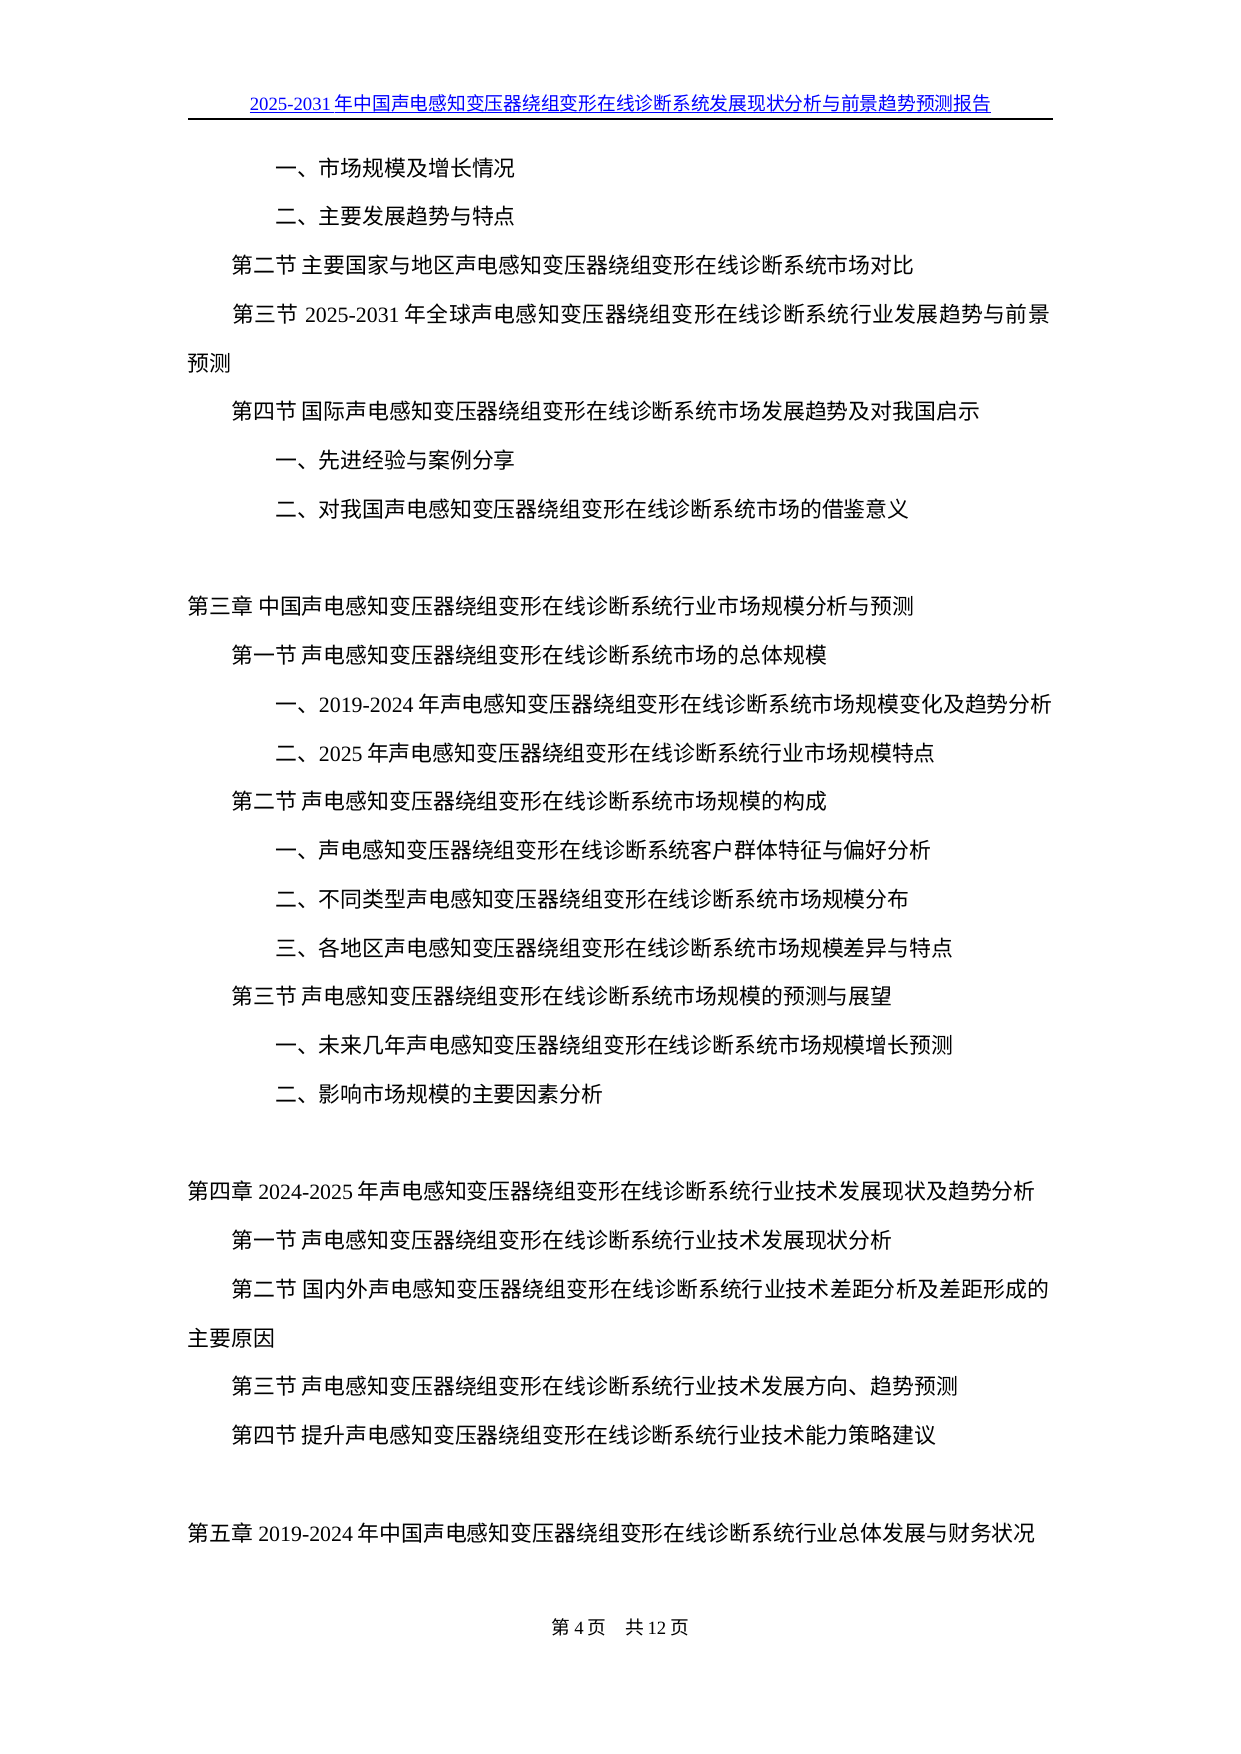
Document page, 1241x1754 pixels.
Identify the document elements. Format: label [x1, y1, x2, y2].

text [187, 150, 1053, 1548]
